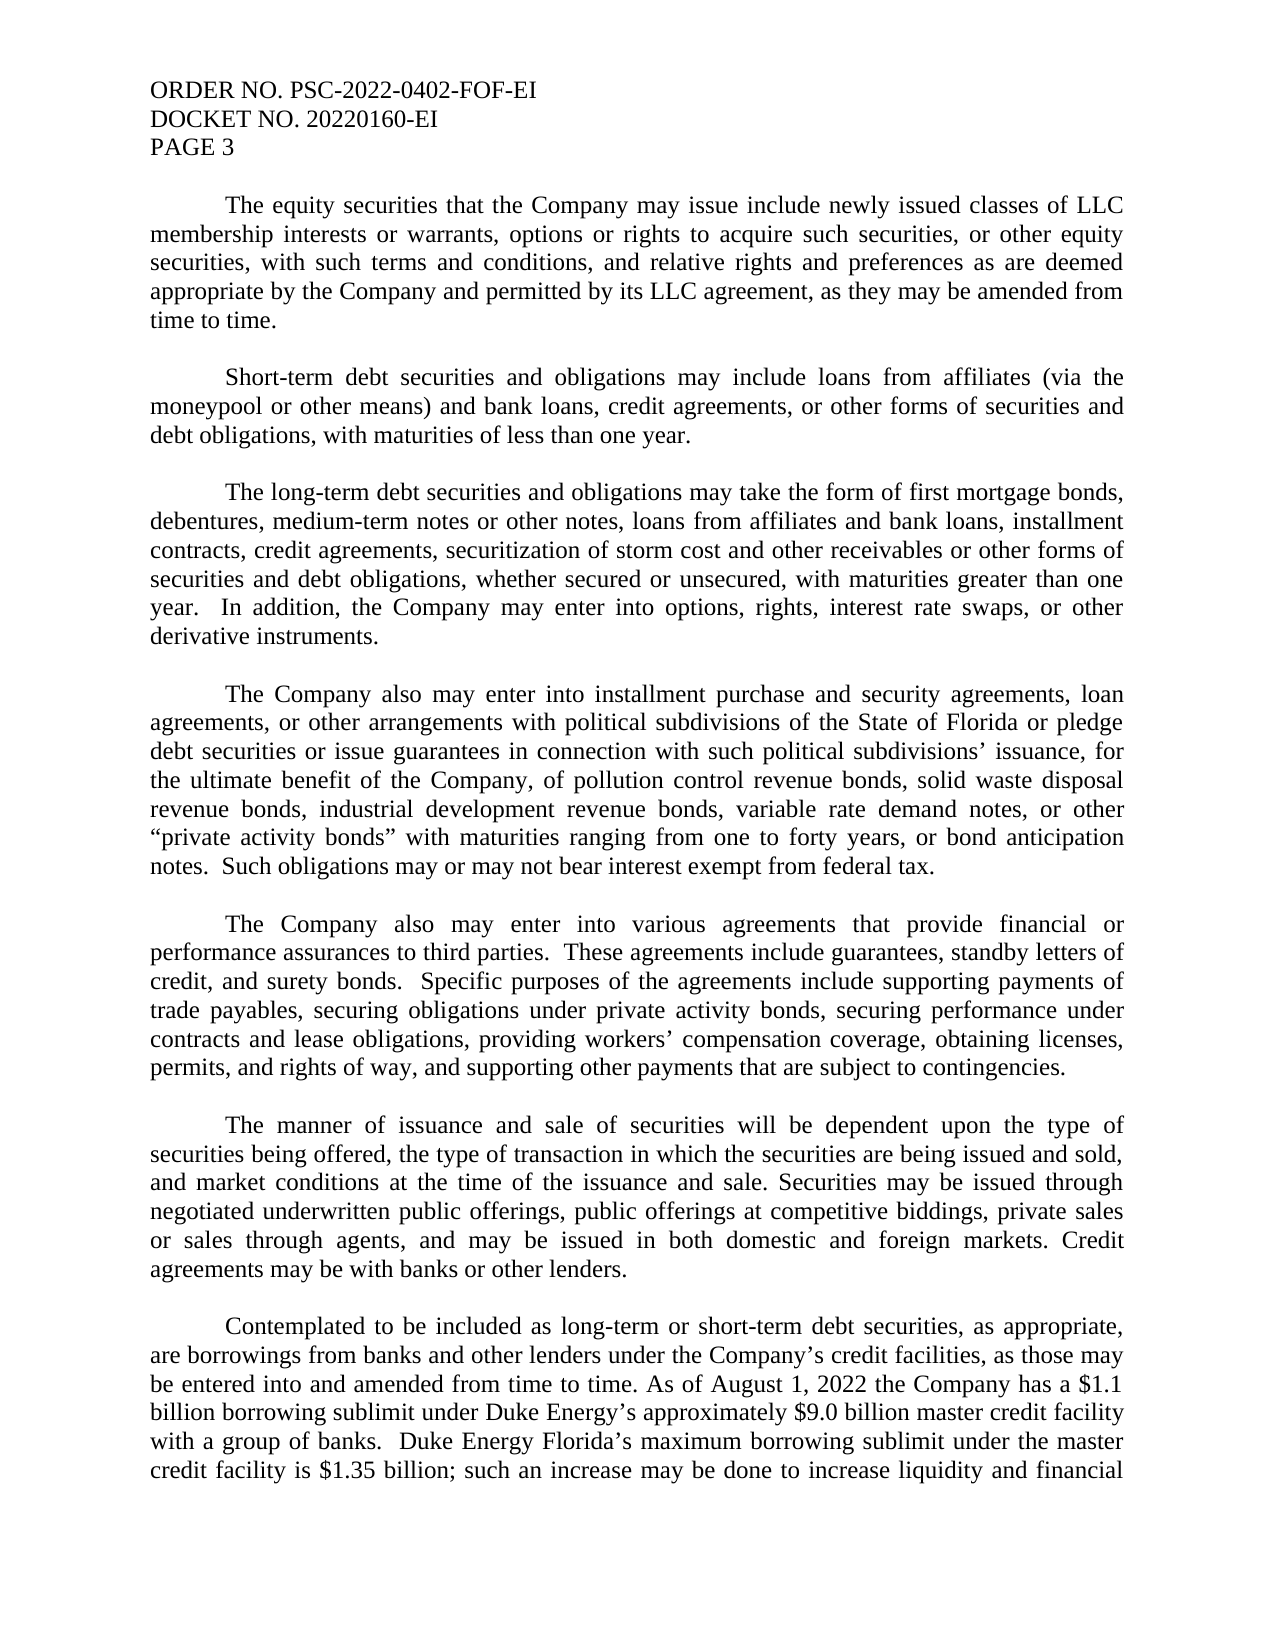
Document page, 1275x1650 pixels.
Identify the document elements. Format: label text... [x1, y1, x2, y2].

text The long-term debt securities and obligations may take the form of first mortgage bonds, debentures, medium-term notes or other notes, loans from affiliates and bank loans, installment contracts, credit agreements, securitization of storm cost and other receivables or other forms of securities and debt obligations, whether secured or unsecured, with maturities greater than one year. In addition, the Company may enter into options, rights, interest rate swaps, or other derivative instruments. [150, 477, 1125, 650]
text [150, 1311, 1125, 1484]
text The Company also may enter into various agreements that provide financial or performance assurances to third parties. These agreements include guarantees, standby letters of credit, and surety bonds. Specific purposes of the agreements include supporting payments of trade payables, securing obligations under private activity bonds, securing performance under contracts and lease obligations, providing workers’ compensation coverage, obtaining licenses, permits, and rights of way, and supporting other payments that are subject to contingencies. [150, 909, 1125, 1081]
text The manner of issuance and sale of securities will be dependent upon the type of securities being offered, the type of transaction in which the securities are being issued and sold, and market conditions at the time of the issuance and sale. Securities may be issued through negotiated underwritten public offerings, public offerings at competitive biddings, private sales or sales through agents, and may be issued in both domestic and foreign markets. Credit agreements may be with banks or other lenders. [150, 1110, 1125, 1282]
text Short-term debt securities and obligations may include loans from affiliates (via the moneypool or other means) and bank loans, credit agreements, or other forms of securities and debt obligations, with maturities of less than one year. [150, 362, 1125, 449]
text The Company also may enter into installment purchase and security agreements, loan agreements, or other arrangements with political subdivisions of the State of Florida or pledge debt securities or issue guarantees in connection with such political subdivisions’ issuance, for the ultimate benefit of the Company, of pollution control revenue bonds, solid waste disposal revenue bonds, industrial development revenue bonds, variable rate demand notes, or other “private activity bonds” with maturities ranging from one to forty years, or bond anticipation notes. Such obligations may or may not bear interest exempt from federal tax. [150, 679, 1125, 880]
text The equity securities that the Company may issue include newly issued classes of LLC membership interests or warrants, options or rights to acquire such securities, or other equity securities, with such terms and conditions, and relative rights and preferences as are deemed appropriate by the Company and permitted by its LLC agreement, as they may be amended from time to time. [150, 190, 1125, 334]
